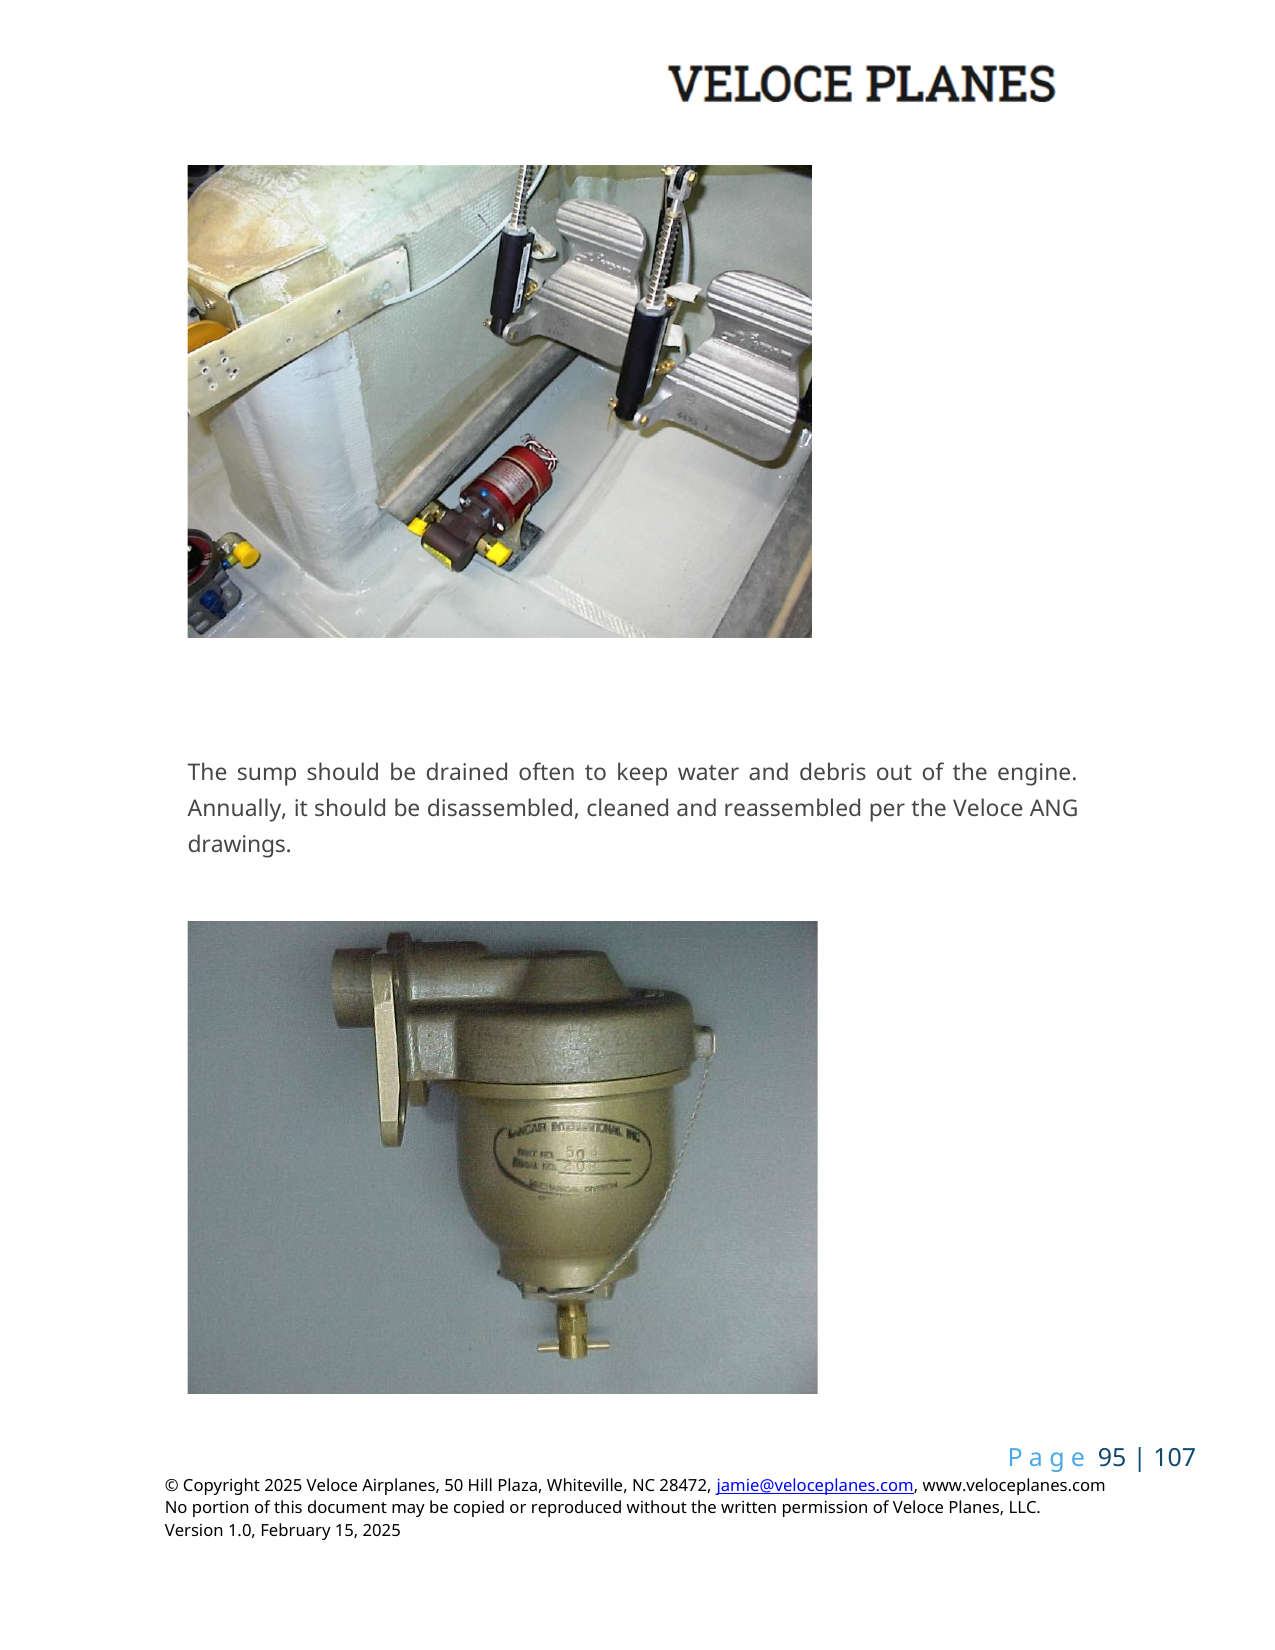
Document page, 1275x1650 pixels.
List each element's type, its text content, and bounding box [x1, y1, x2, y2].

picture [187, 921, 818, 1394]
picture [187, 165, 812, 638]
picture [663, 55, 1065, 112]
text The sump should be drained often to keep water and debris out of the engine. Annually, it should be disassembled, cleaned and reassembled per the Veloce ANG drawings. [187, 756, 1079, 859]
